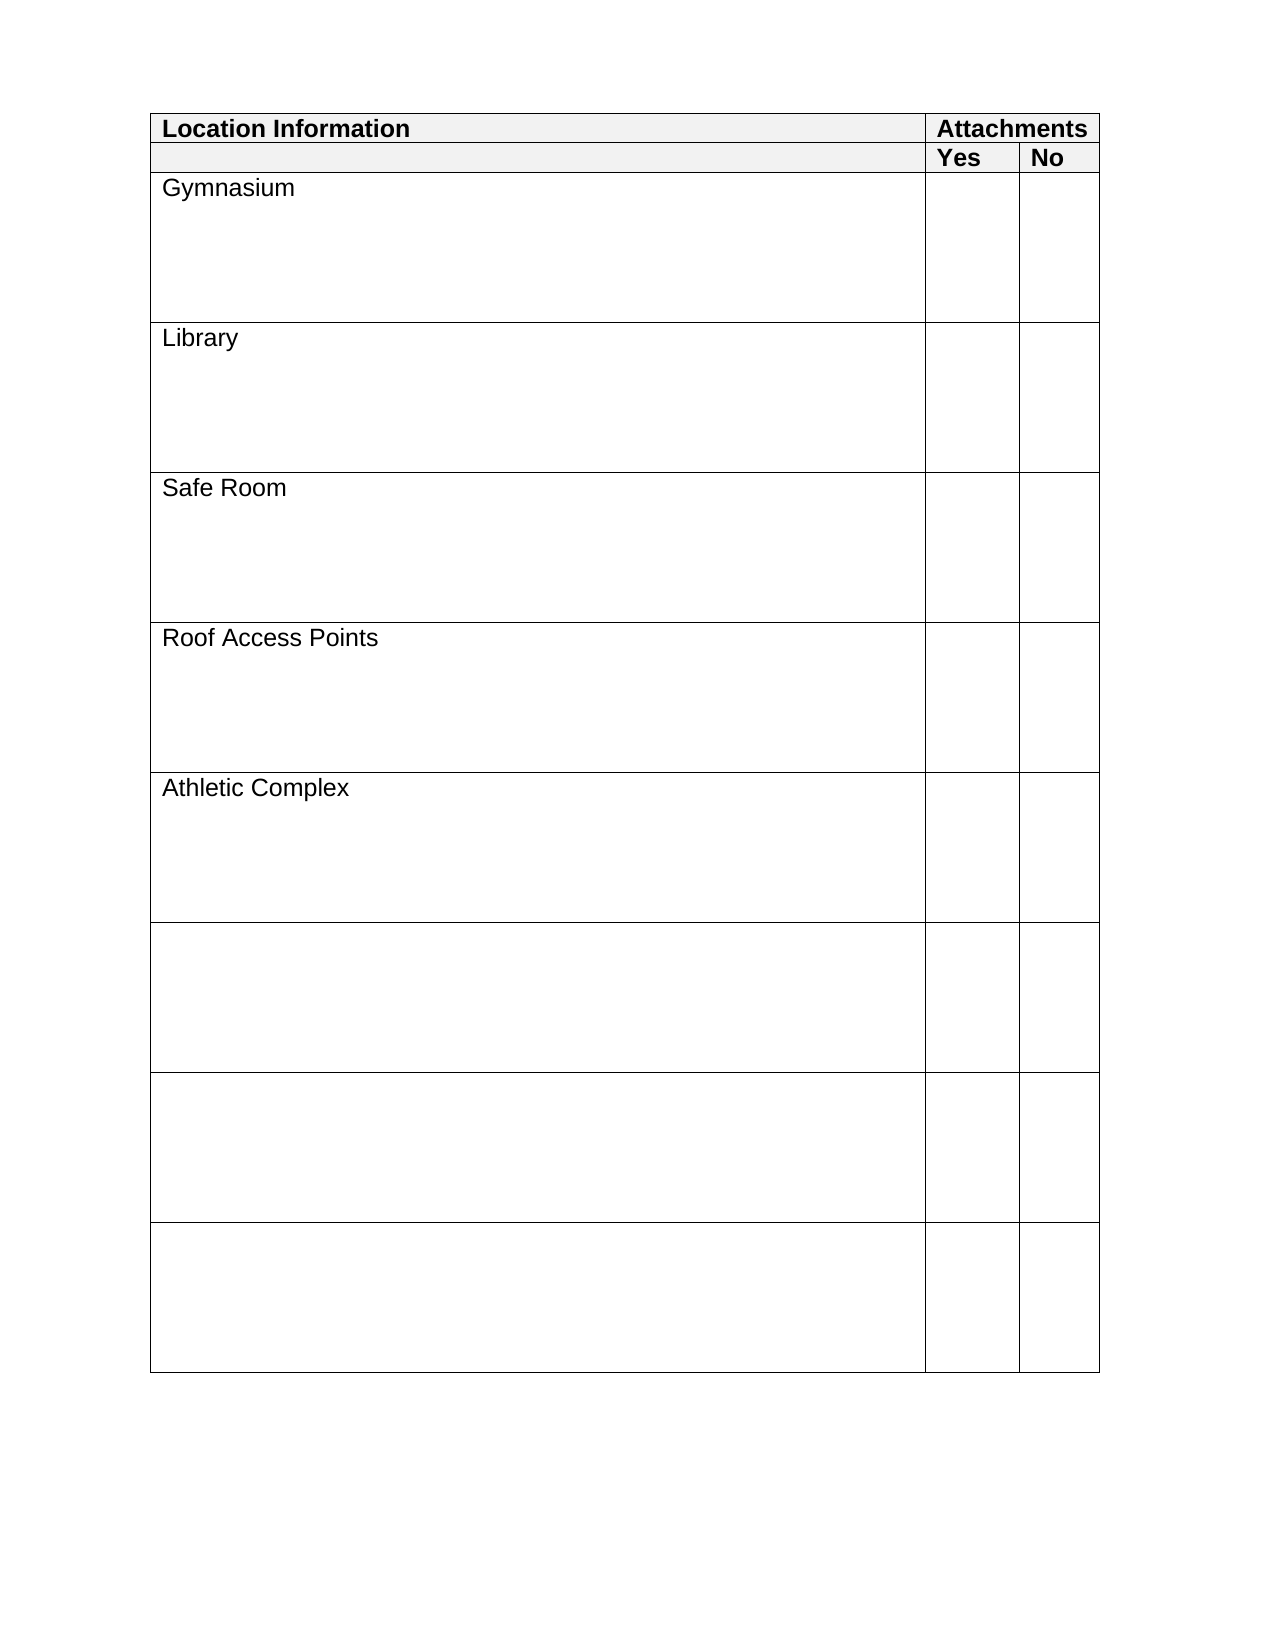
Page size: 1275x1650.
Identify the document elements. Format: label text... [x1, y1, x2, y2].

table_cell [1020, 473, 1099, 622]
table_cell Roof Access Points [151, 623, 925, 772]
table_cell Library [151, 323, 925, 472]
table_cell [1020, 1073, 1099, 1222]
table_cell [151, 143, 925, 172]
table_cell [1020, 623, 1099, 772]
table_cell Yes [926, 143, 1019, 172]
table_cell [926, 773, 1019, 922]
table_cell [926, 623, 1019, 772]
table_cell [1020, 923, 1099, 1072]
table_header Attachments [926, 114, 1099, 142]
table_cell [151, 1223, 925, 1372]
table_cell [151, 923, 925, 1072]
table_cell Safe Room [151, 473, 925, 622]
table_cell [926, 1223, 1019, 1372]
table_cell [926, 173, 1019, 322]
table_cell [151, 1073, 925, 1222]
table_cell [926, 323, 1019, 472]
table_header Location Information [151, 114, 925, 142]
table_cell [926, 923, 1019, 1072]
table_cell [926, 473, 1019, 622]
table_cell Gymnasium [151, 173, 925, 322]
table_cell [1020, 323, 1099, 472]
table_cell Athletic Complex [151, 773, 925, 922]
table_cell [1020, 1223, 1099, 1372]
table_cell No [1020, 143, 1099, 172]
table_cell [1020, 173, 1099, 322]
table_cell [1020, 773, 1099, 922]
table_cell [926, 1073, 1019, 1222]
